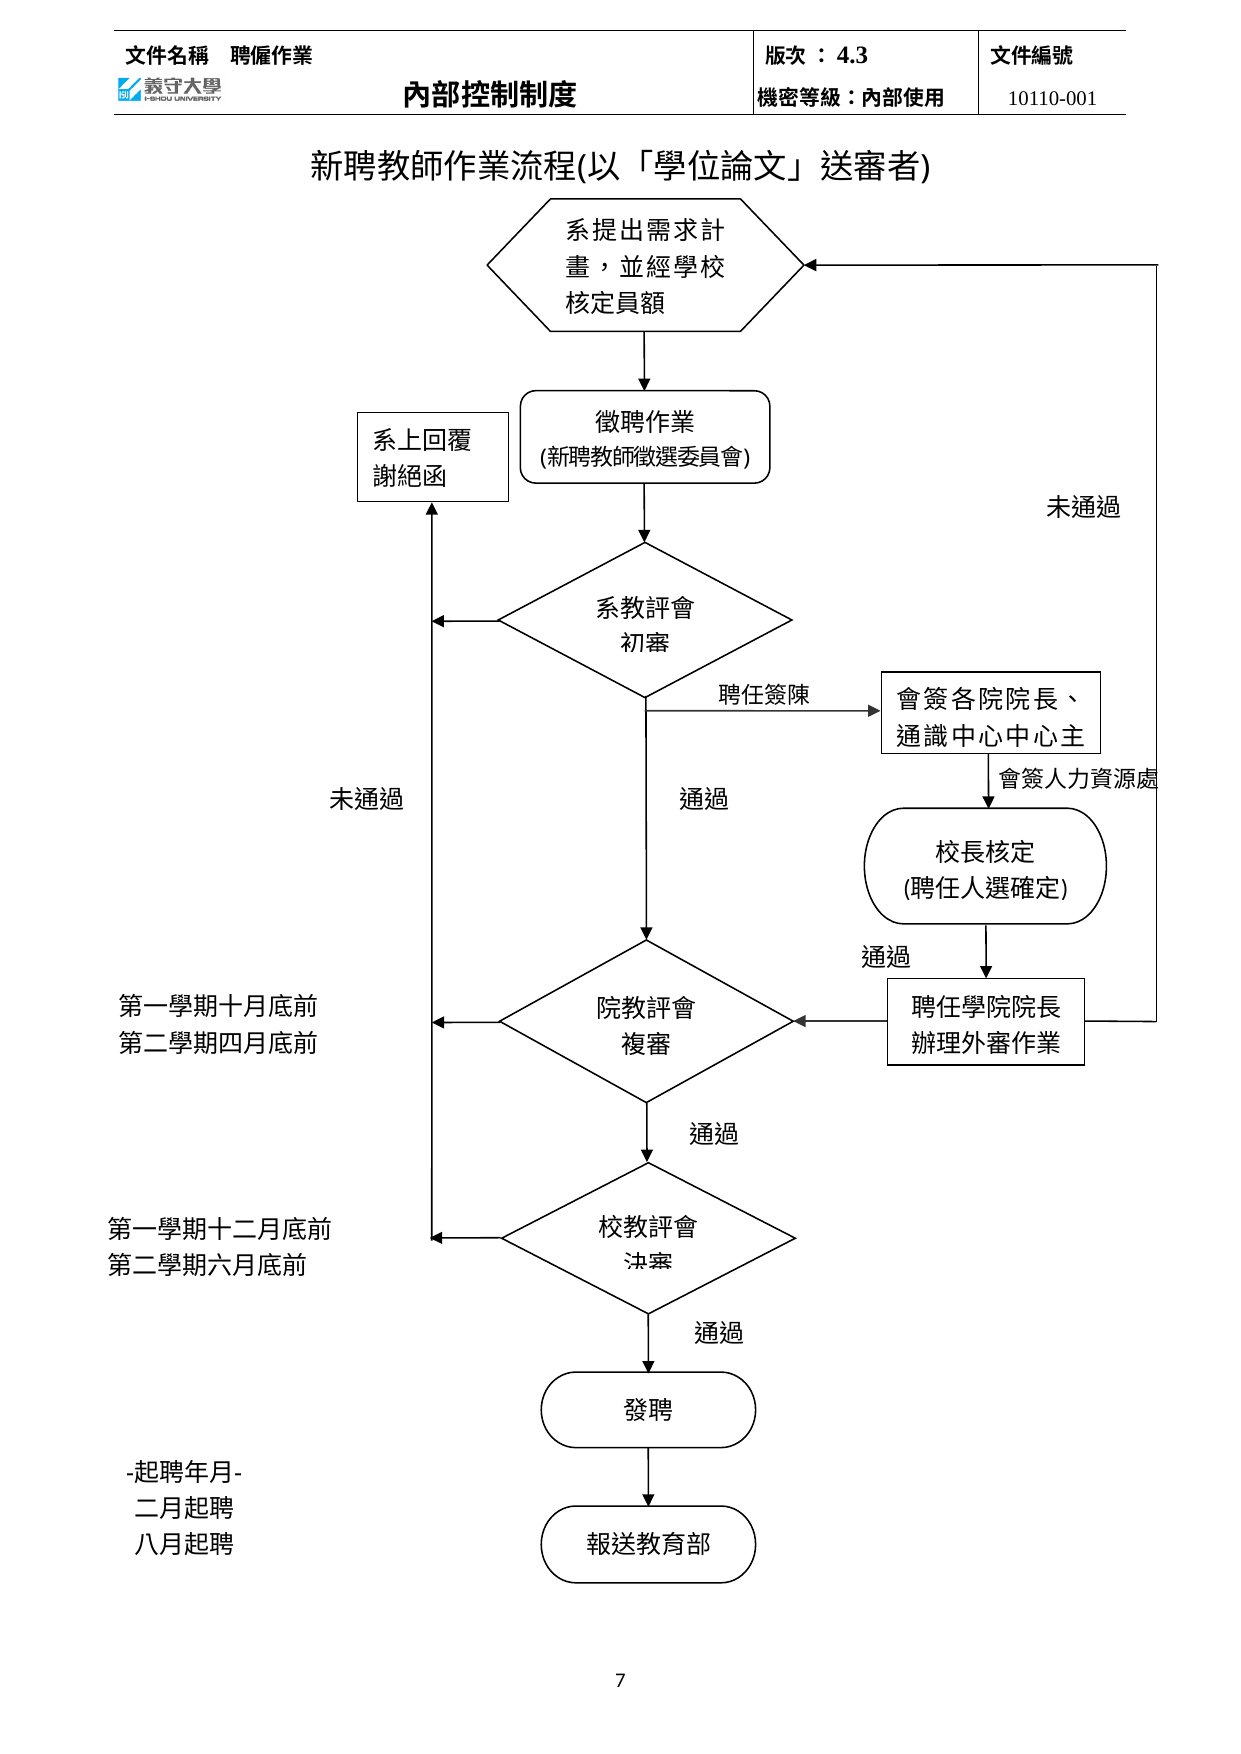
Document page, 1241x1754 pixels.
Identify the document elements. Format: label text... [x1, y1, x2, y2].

text 新聘教師作業流程(以「學位論文」送審者) [118, 140, 1122, 189]
picture [115, 73, 226, 106]
